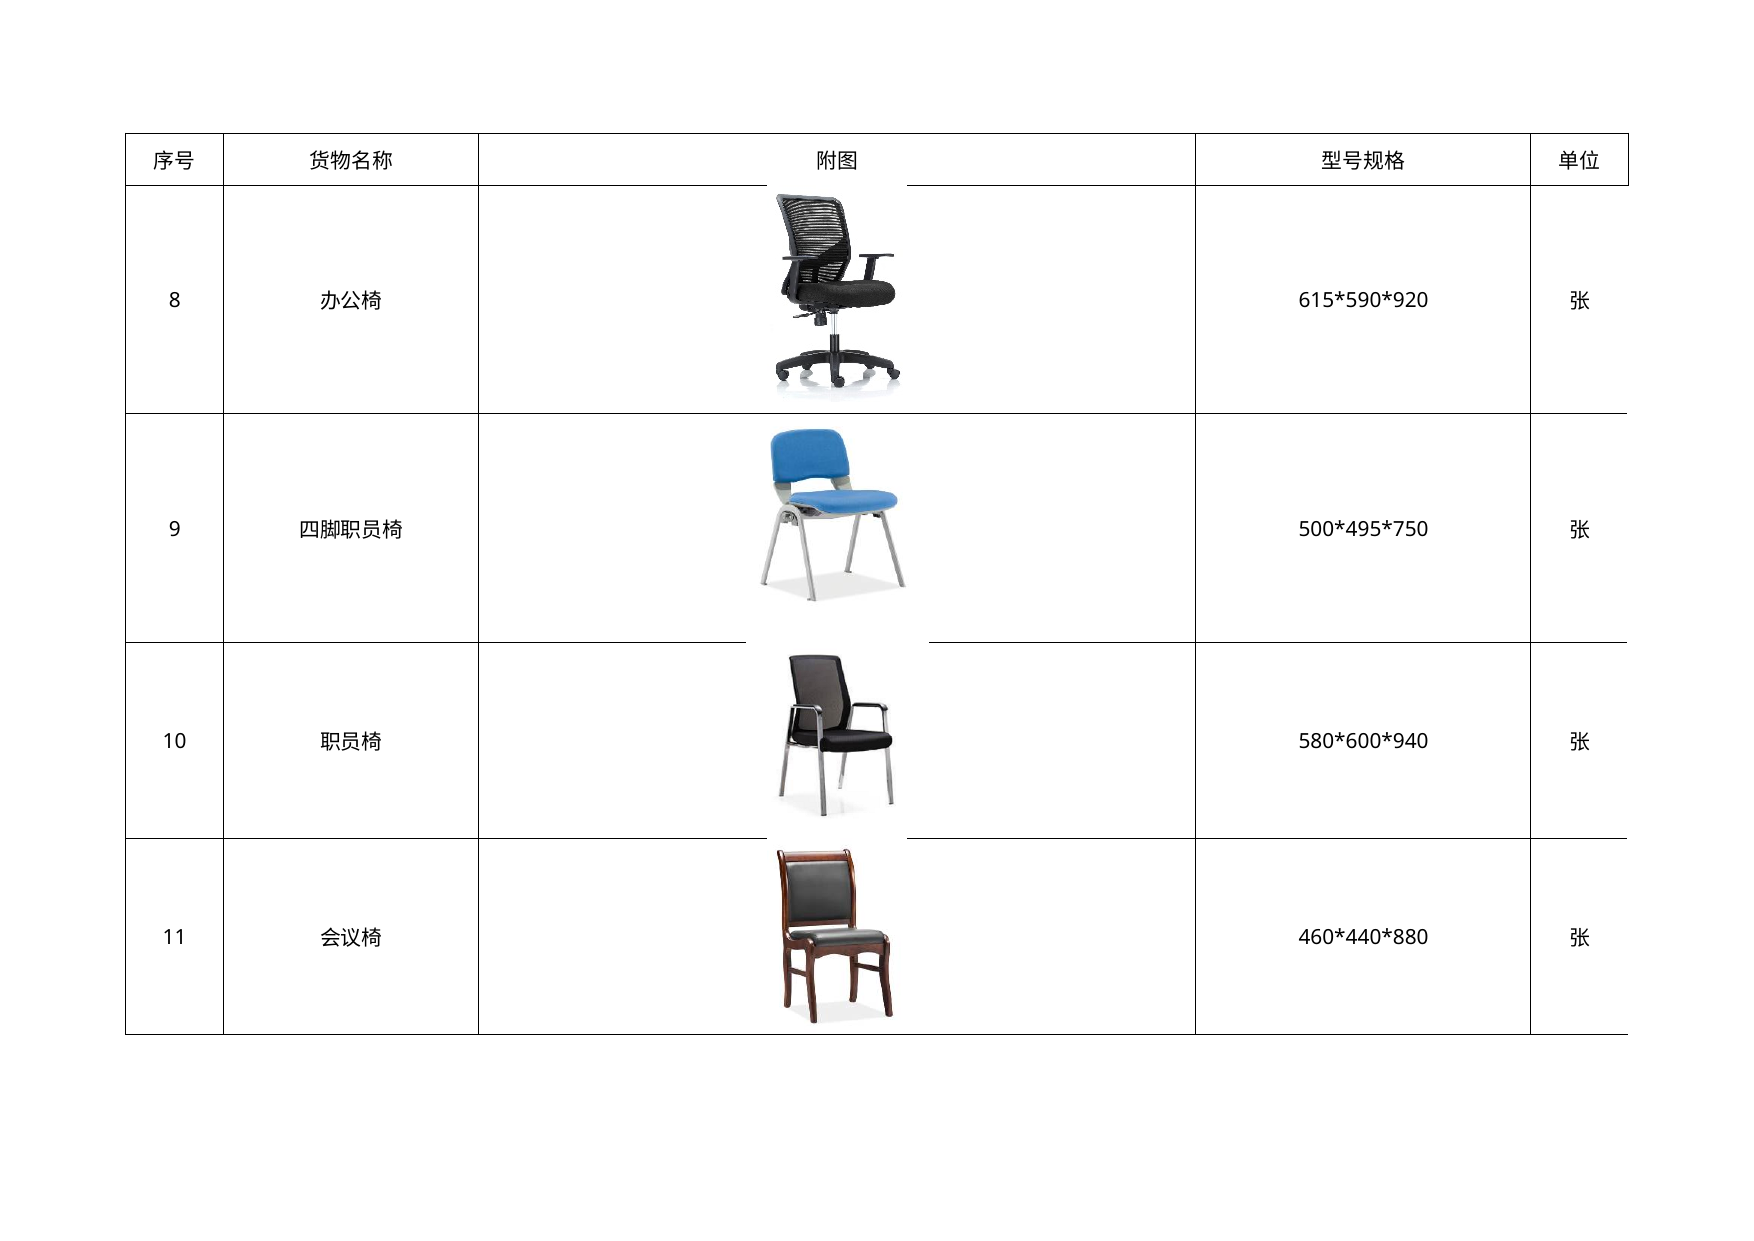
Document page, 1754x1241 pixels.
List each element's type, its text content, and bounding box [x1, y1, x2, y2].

table_cell 会议椅 [224, 839, 478, 1034]
table_cell [479, 839, 1195, 1034]
table_header 序号 [126, 134, 223, 184]
picture [746, 414, 928, 619]
table_cell 10 [126, 643, 223, 838]
table_cell 张 [1531, 838, 1628, 1034]
picture [767, 838, 907, 1033]
table_cell 张 [1531, 642, 1628, 838]
table_cell 张 [1531, 413, 1628, 642]
table_cell 11 [126, 839, 223, 1034]
table_cell 615*590*920 [1196, 186, 1530, 413]
table_cell 办公椅 [224, 186, 478, 413]
table_header 型号规格 [1196, 134, 1530, 184]
table_header 单位 [1531, 134, 1628, 184]
table_cell 580*600*940 [1196, 643, 1530, 838]
table_header 附图 [479, 134, 1195, 184]
table_cell 张 [1531, 186, 1628, 413]
table_cell [479, 186, 1195, 413]
table_cell [479, 643, 1195, 838]
picture [746, 642, 929, 820]
table_cell 500*495*750 [1196, 414, 1530, 642]
table_cell 四脚职员椅 [224, 414, 478, 642]
table_cell 职员椅 [224, 643, 478, 838]
table_cell 460*440*880 [1196, 839, 1530, 1034]
table_cell 9 [126, 414, 223, 642]
table_cell 8 [126, 186, 223, 413]
table_cell [479, 414, 1195, 642]
table_header 货物名称 [224, 134, 478, 184]
picture [767, 185, 907, 402]
